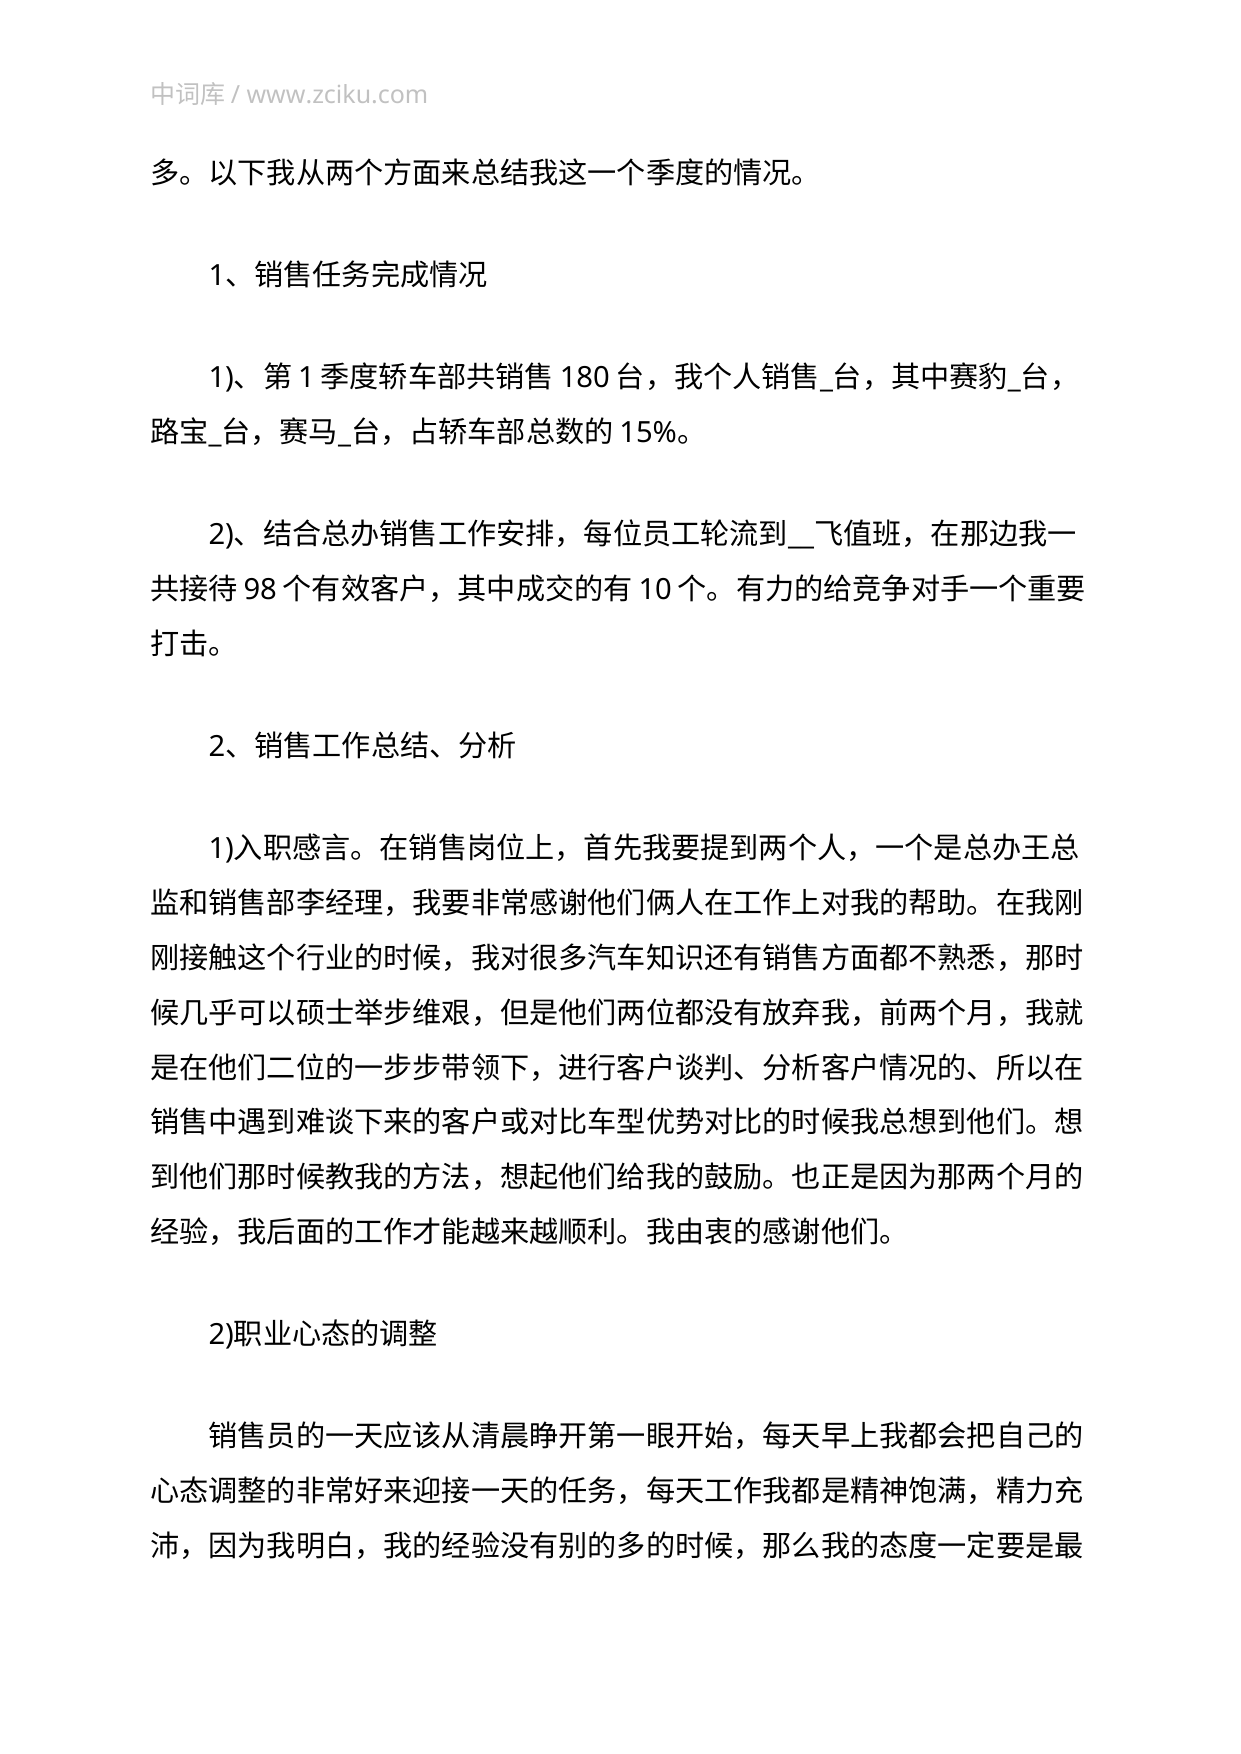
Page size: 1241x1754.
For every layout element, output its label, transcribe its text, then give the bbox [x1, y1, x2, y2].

text 1)、第1季度轿车部共销售180台，我个人销售_台，其中赛豹_台，路宝_台，赛马_台，占轿车部总数的15%。 [150, 354, 1090, 451]
text 1、销售任务完成情况 [150, 252, 1090, 294]
text 2、销售工作总结、分析 [150, 722, 1090, 765]
text 1)入职感言。在销售岗位上，首先我要提到两个人，一个是总办王总监和销售部李经理，我要非常感谢他们俩人在工作上对我的帮助。在我刚刚接触这个行业的时候，我对很多汽车知识还有销售方面都不熟悉，那时候几乎可以硕士举步维艰，但是他们两位都没有放弃我，前两个月，我就是在他们二位的一步步带领下，进行客户谈判、分析客户情况的、所以在销售中遇到难谈下来的客户或对比车型优势对比的时候我总想到他们。想到他们那时候教我的方法，想起他们给我的鼓励。也正是因为那两个月的经验，我后面的工作才能越来越顺利。我由衷的感谢他们。 [150, 824, 1090, 1251]
text 2)、结合总办销售工作安排，每位员工轮流到__飞值班，在那边我一共接待98个有效客户，其中成交的有10个。有力的给竞争对手一个重要打击。 [150, 511, 1090, 663]
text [150, 150, 1090, 192]
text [150, 1413, 1090, 1565]
text 2)职业心态的调整 [150, 1311, 1090, 1353]
